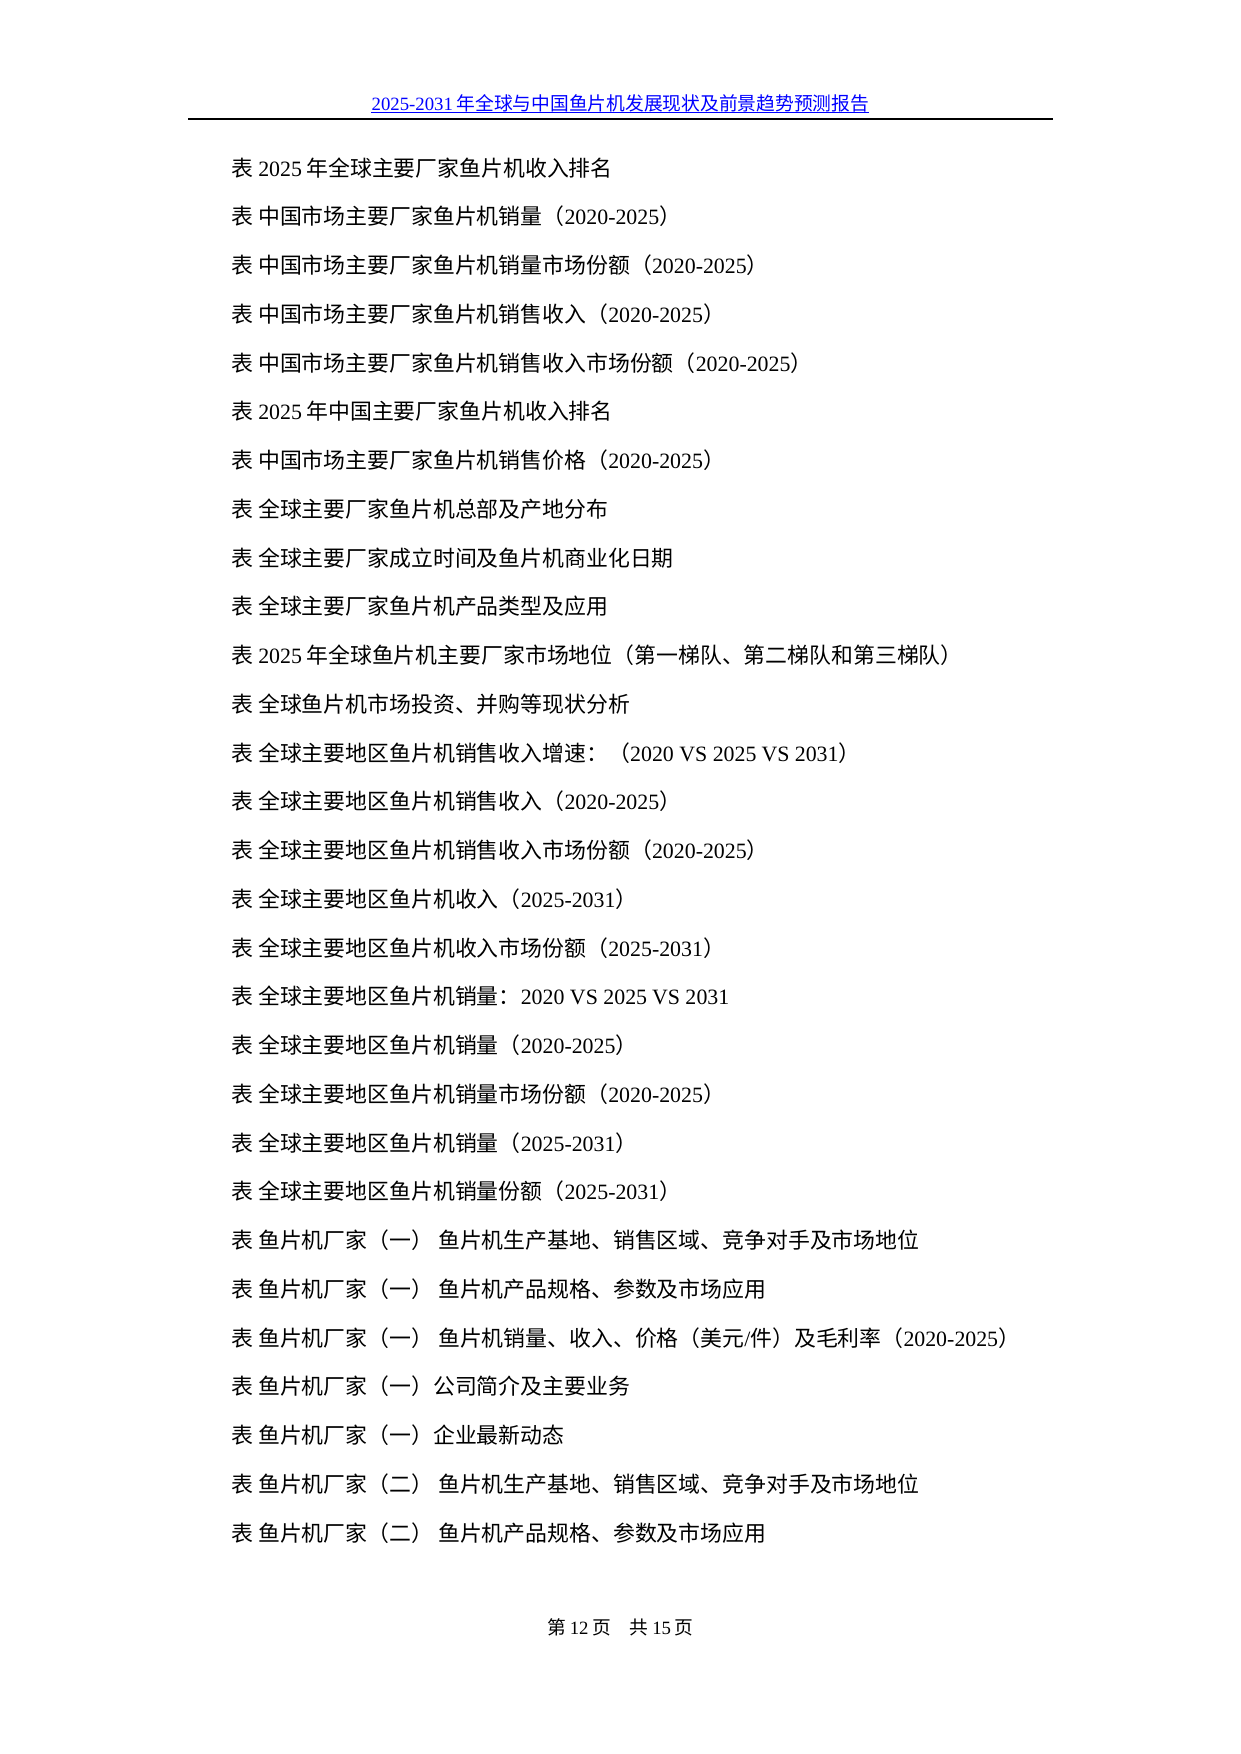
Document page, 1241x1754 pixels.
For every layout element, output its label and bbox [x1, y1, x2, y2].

text [187, 150, 1053, 1548]
